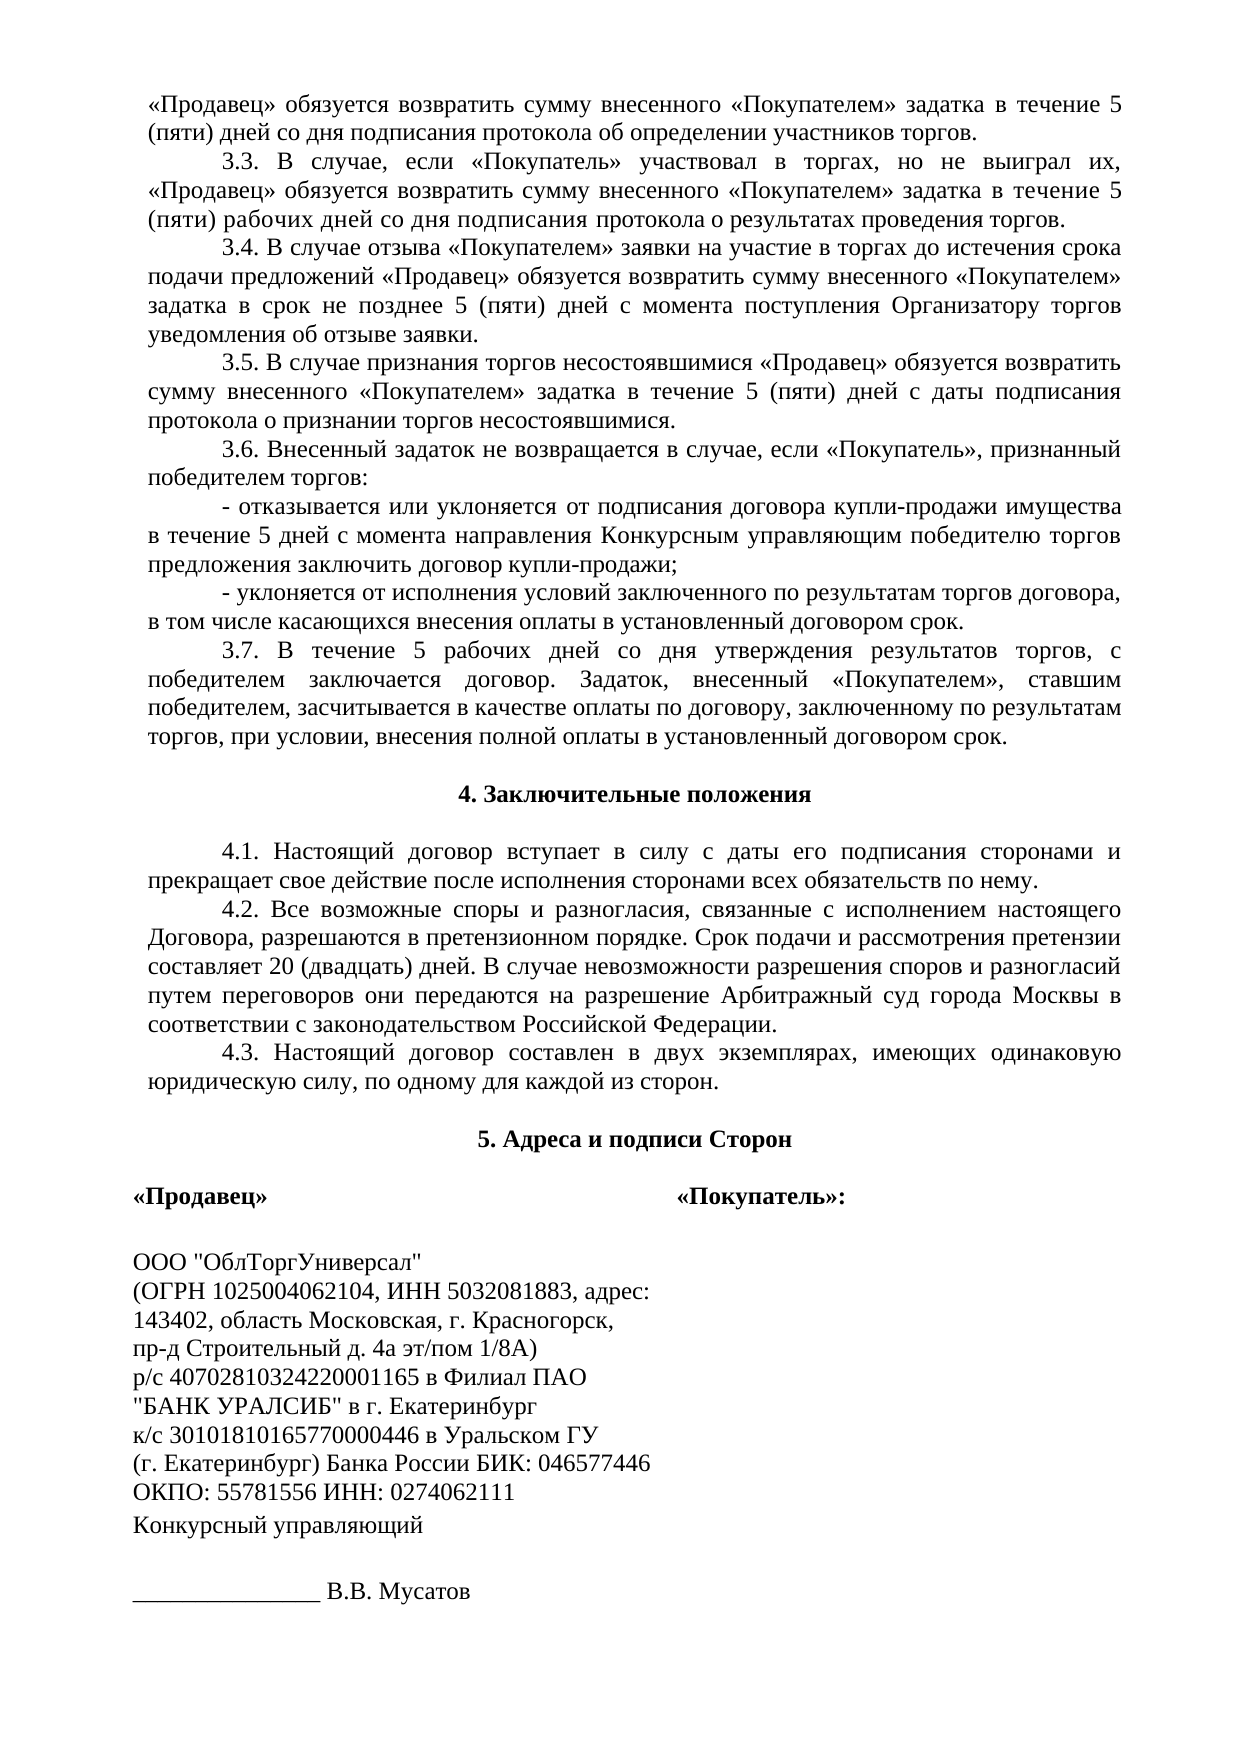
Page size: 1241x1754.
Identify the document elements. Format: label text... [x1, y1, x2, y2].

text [148, 89, 1122, 146]
text - уклоняется от исполнения условий заключенного по результатам торгов договора, в том числе касающихся внесения оплаты в установленный договором срок. [148, 577, 1122, 635]
table_header «Продавец» ООО "ОблТоргУниверсал" (ОГРН 1025004062104, ИНН 5032081883, адрес: 143402, область Московская, г. Красногорск, пр-д Строительный д. 4а эт/пом 1/8А) р/с 40702810324220001165 в Филиал ПАО "БАНК УРАЛСИБ" в г. Екатеринбург к/с 30101810165770000446 в Уральском ГУ (г. Екатеринбург) Банка России БИК: 046577446 ОКПО: 55781556 ИНН: 0274062111 Конкурсный управляющий _______________ В.В. Мусатов [121, 1181, 665, 1609]
text 4.1. Настоящий договор вступает в силу с даты его подписания сторонами и прекращает свое действие после исполнения сторонами всех обязательств по нему. [148, 836, 1122, 894]
table_header «Покупатель»: [665, 1181, 1171, 1609]
text - отказывается или уклоняется от подписания договора купли-продажи имущества в течение 5 дней с момента направления Конкурсным управляющим победителю торгов предложения заключить договор купли-продажи; [148, 491, 1122, 577]
text 3.7. В течение 5 рабочих дней со дня утверждения результатов торгов, с победителем заключается договор. Задаток, внесенный «Покупателем», ставшим победителем, засчитывается в качестве оплаты по договору, заключенному по результатам торгов, при условии, внесения полной оплаты в установленный договором срок. [148, 635, 1122, 750]
text 4.3. Настоящий договор составлен в двух экземплярах, имеющих одинаковую юридическую силу, по одному для каждой из сторон. [148, 1037, 1122, 1095]
text 3.5. В случае признания торгов несостоявшимися «Продавец» обязуется возвратить сумму внесенного «Покупателем» задатка в течение 5 (пяти) дней с даты подписания протокола о признании торгов несостоявшимися. [148, 347, 1122, 434]
text 3.4. В случае отзыва «Покупателем» заявки на участие в торгах до истечения срока подачи предложений «Продавец» обязуется возвратить сумму внесенного «Покупателем» задатка в срок не позднее 5 (пяти) дней с момента поступления Организатору торгов уведомления об отзыве заявки. [148, 232, 1122, 347]
text 3.6. Внесенный задаток не возвращается в случае, если «Покупатель», признанный победителем торгов: [148, 434, 1122, 491]
text 3.3. В случае, если «Покупатель» участвовал в торгах, но не выиграл их, «Продавец» обязуется возвратить сумму внесенного «Покупателем» задатка в течение 5 (пяти) рабочих дней со дня подписания протокола о результатах проведения торгов. [148, 146, 1122, 232]
text 4.2. Все возможные споры и разногласия, связанные с исполнением настоящего Договора, разрешаются в претензионном порядке. Срок подачи и рассмотрения претензии составляет 20 (двадцать) дней. В случае невозможности разрешения споров и разногласий путем переговоров они передаются на разрешение Арбитражный суд города Москвы в соответствии с законодательством Российской Федерации. [148, 894, 1122, 1037]
text 4. Заключительные положения [148, 779, 1122, 807]
text 5. Адреса и подписи Сторон [148, 1124, 1122, 1152]
